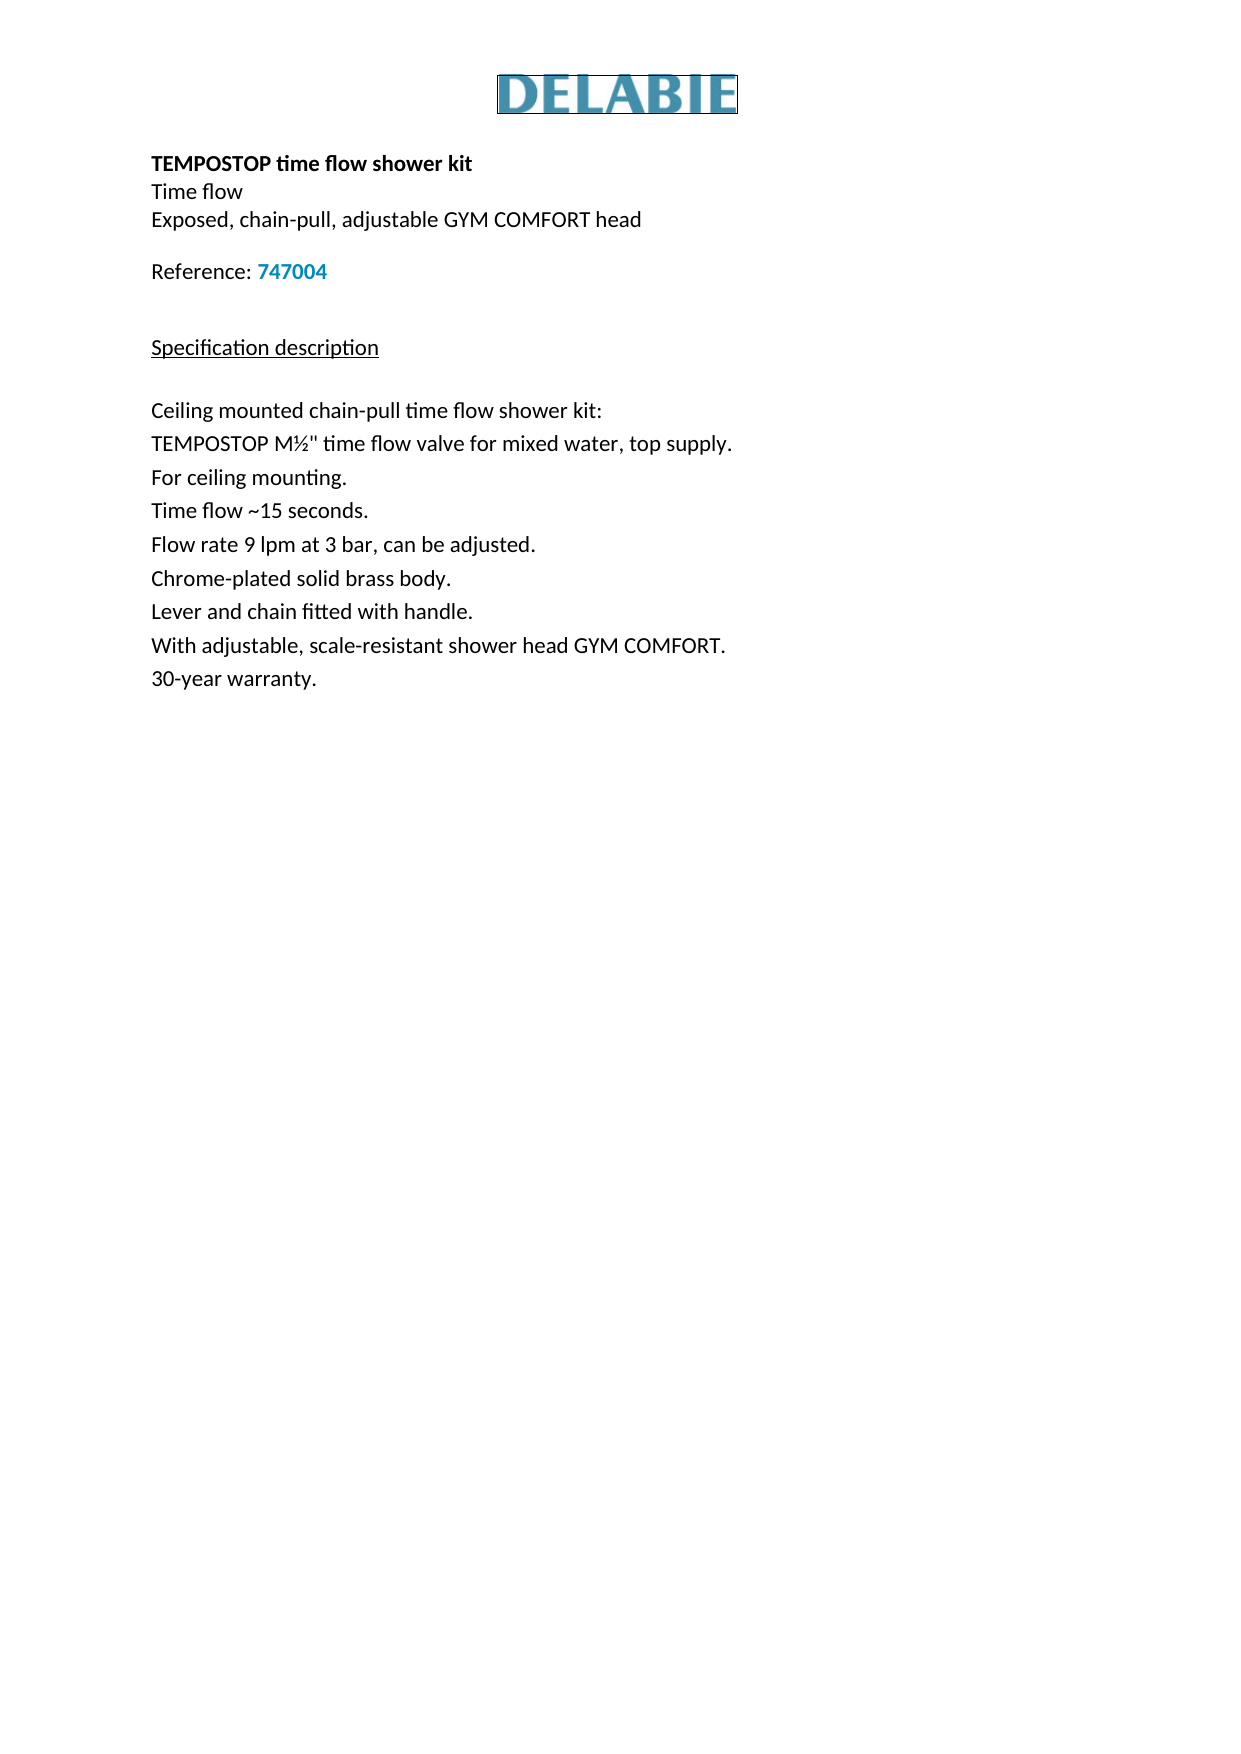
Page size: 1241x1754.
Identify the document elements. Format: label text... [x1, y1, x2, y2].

text With adjustable, scale-resistant shower head GYM COMFORT. [151, 631, 1084, 659]
text Exposed, chain-pull, adjustable GYM COMFORT head [151, 205, 1084, 233]
text Time flow ~15 seconds. [151, 497, 1084, 525]
text Time flow [151, 177, 1084, 205]
text TEMPOSTOP time flow shower kit [151, 149, 1084, 177]
text TEMPOSTOP M½" time flow valve for mixed water, top supply. [151, 429, 1084, 458]
text Ceiling mounted chain-pull time flow shower kit: [151, 396, 1084, 424]
text For ceiling mounting. [151, 463, 1084, 491]
text Flow rate 9 lpm at 3 bar, can be adjusted. [151, 530, 1084, 558]
text Chrome-plated solid brass body. [151, 564, 1084, 592]
text 30-year warranty. [151, 664, 1084, 692]
text Reference: 747004 [151, 257, 1084, 285]
picture [498, 76, 737, 113]
text Lever and chain fitted with handle. [151, 597, 1084, 625]
text Specification description [151, 333, 1084, 361]
